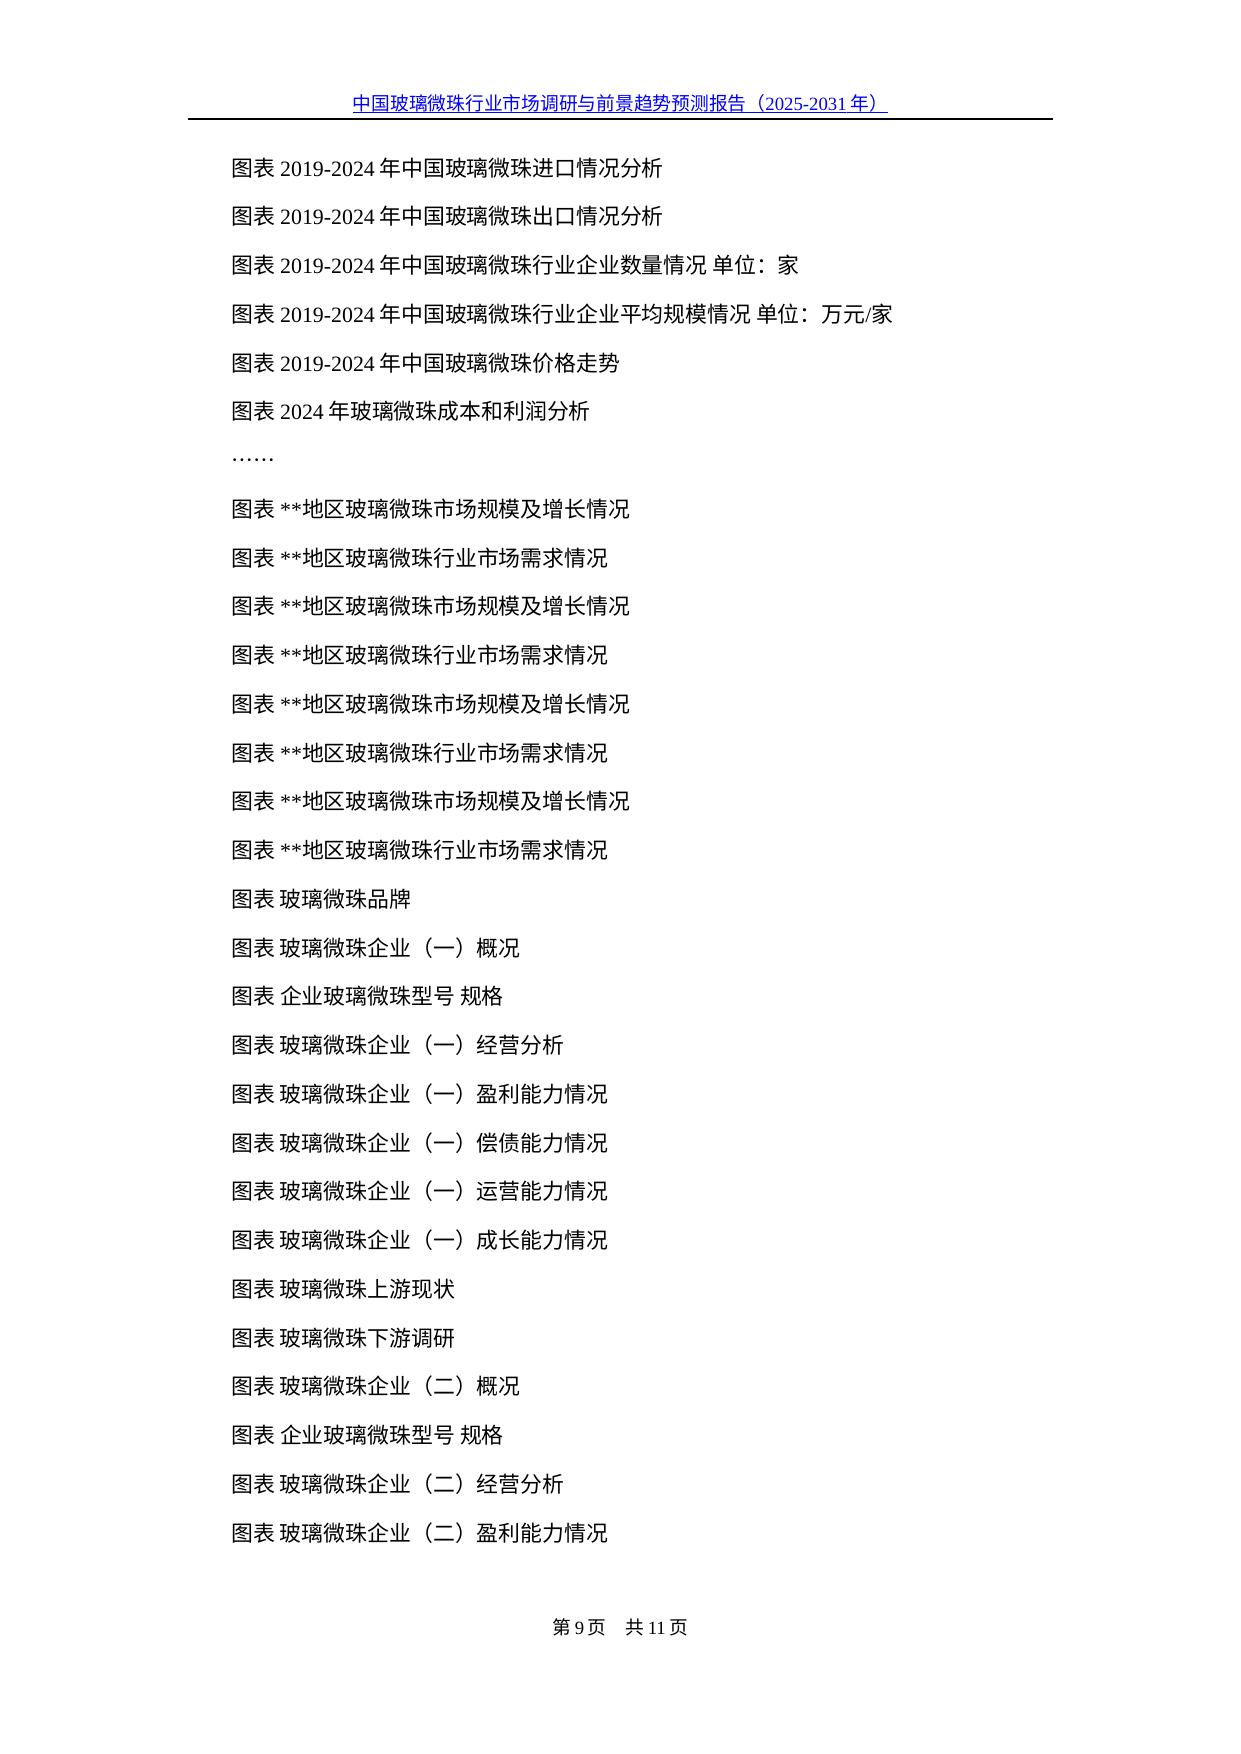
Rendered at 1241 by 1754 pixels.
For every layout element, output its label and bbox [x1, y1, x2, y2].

text [187, 150, 1053, 1548]
